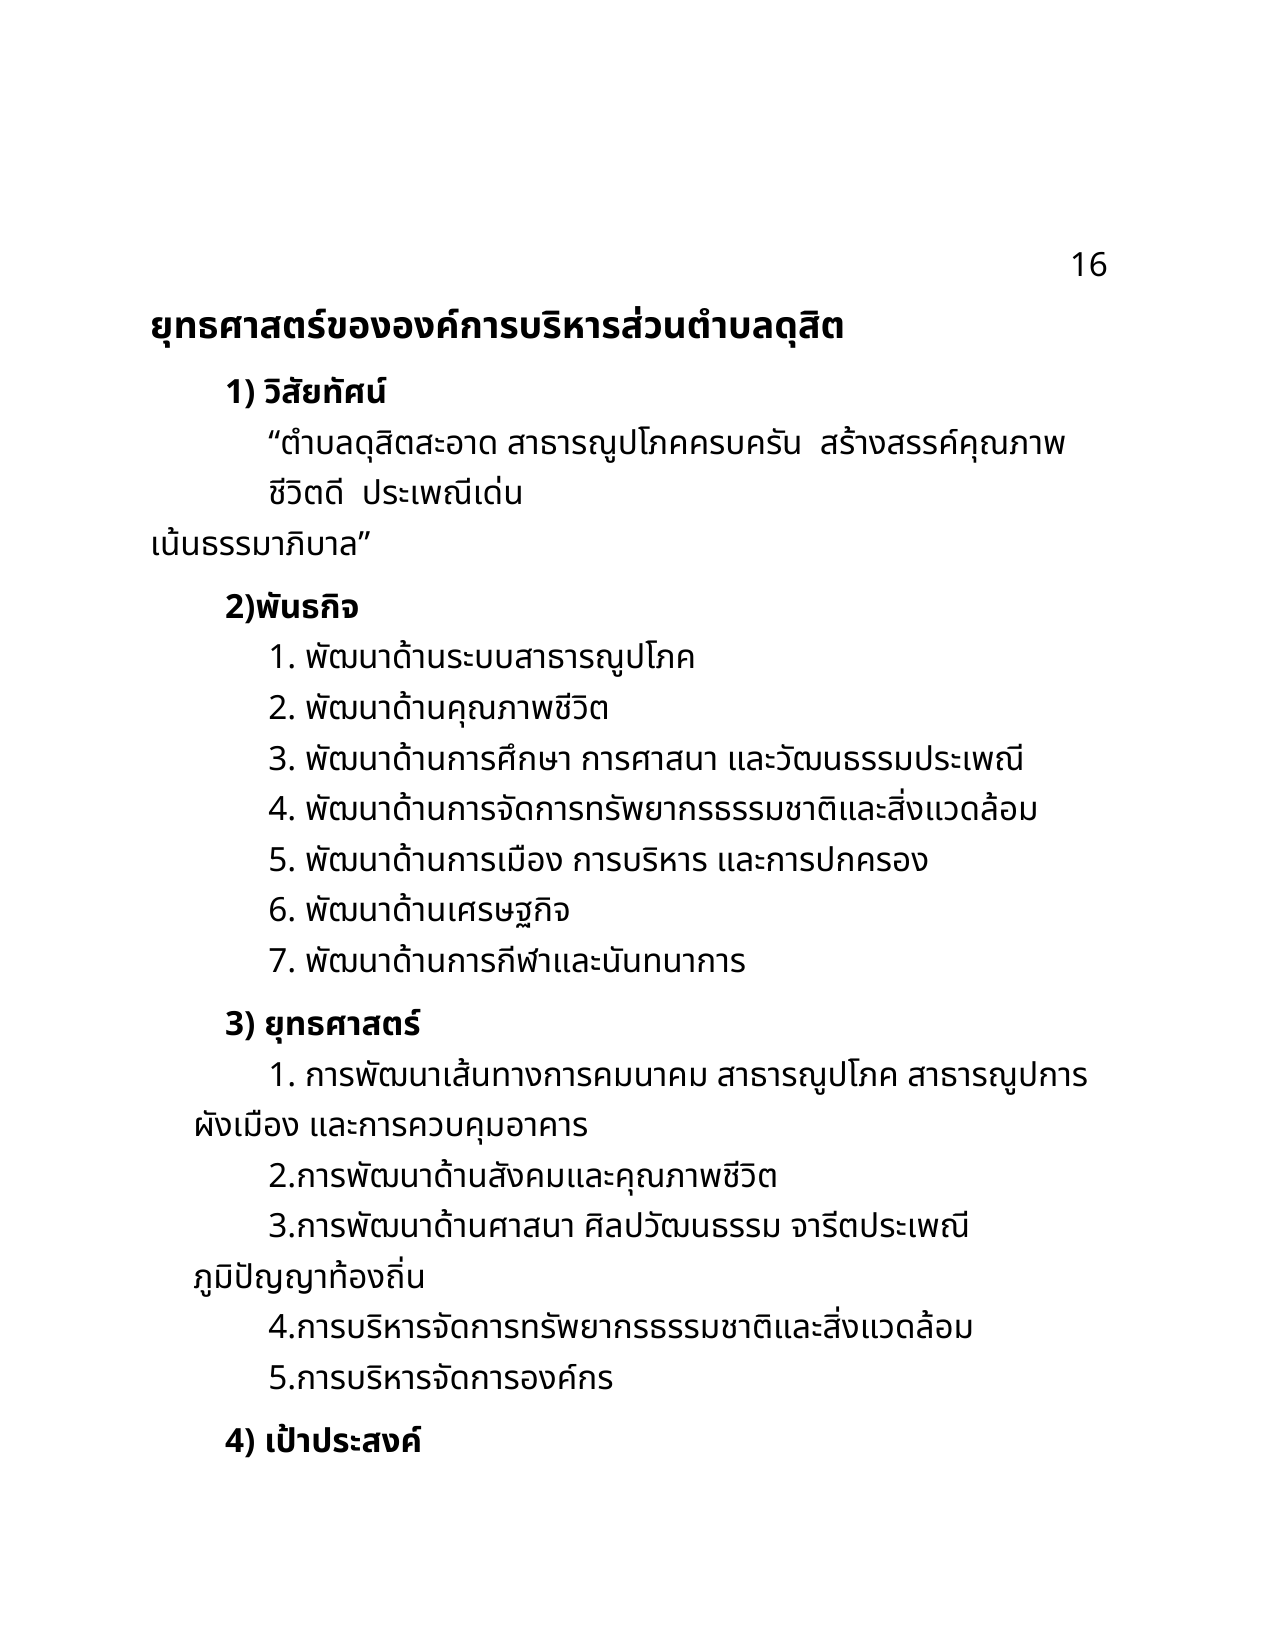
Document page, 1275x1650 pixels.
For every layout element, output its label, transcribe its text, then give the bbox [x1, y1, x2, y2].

text ยุทธศาสตร์ขององค์การบริหารส่วนตำบลดุสิต [150, 299, 1107, 355]
text 4. พัฒนาด้านการจัดการทรัพยากรธรรมชาติและสิ่งแวดล้อม [193, 785, 1107, 836]
text 3) ยุทธศาสตร์ [150, 1000, 1107, 1051]
text 2)พันธกิจ [150, 582, 1107, 633]
text 6. พัฒนาด้านเศรษฐกิจ [193, 886, 1107, 937]
text 5.การบริหารจัดการองค์กร [193, 1354, 1107, 1404]
text 16 [150, 241, 1107, 286]
text 1. พัฒนาด้านระบบสาธารณูปโภค [225, 633, 1107, 684]
text 4.การบริหารจัดการทรัพยากรธรรมชาติและสิ่งแวดล้อม [193, 1303, 1107, 1354]
text 1. การพัฒนาเส้นทางการคมนาคม สาธารณูปโภค สาธารณูปการ ผังเมือง และการควบคุมอาคาร [193, 1051, 1107, 1152]
text เน้นธรรมาภิบาล” [150, 519, 1107, 570]
text 7. พัฒนาด้านการกีฬาและนันทนาการ [193, 937, 1107, 987]
text 3. พัฒนาด้านการศึกษา การศาสนา และวัฒนธรรมประเพณี [193, 734, 1107, 785]
text 1) วิสัยทัศน์ [150, 368, 1107, 418]
text 5. พัฒนาด้านการเมือง การบริหาร และการปกครอง [193, 836, 1107, 886]
text 4) เป้าประสงค์ [150, 1417, 1107, 1468]
text “ตำบลดุสิตสะอาด สาธารณูปโภคครบครัน สร้างสรรค์คุณภาพชีวิตดี ประเพณีเด่น [268, 418, 1107, 519]
text 2. พัฒนาด้านคุณภาพชีวิต [193, 684, 1107, 734]
text 3.การพัฒนาด้านศาสนา ศิลปวัฒนธรรม จารีตประเพณี ภูมิปัญญาท้องถิ่น [193, 1202, 1107, 1303]
text 2.การพัฒนาด้านสังคมและคุณภาพชีวิต [193, 1152, 1107, 1202]
